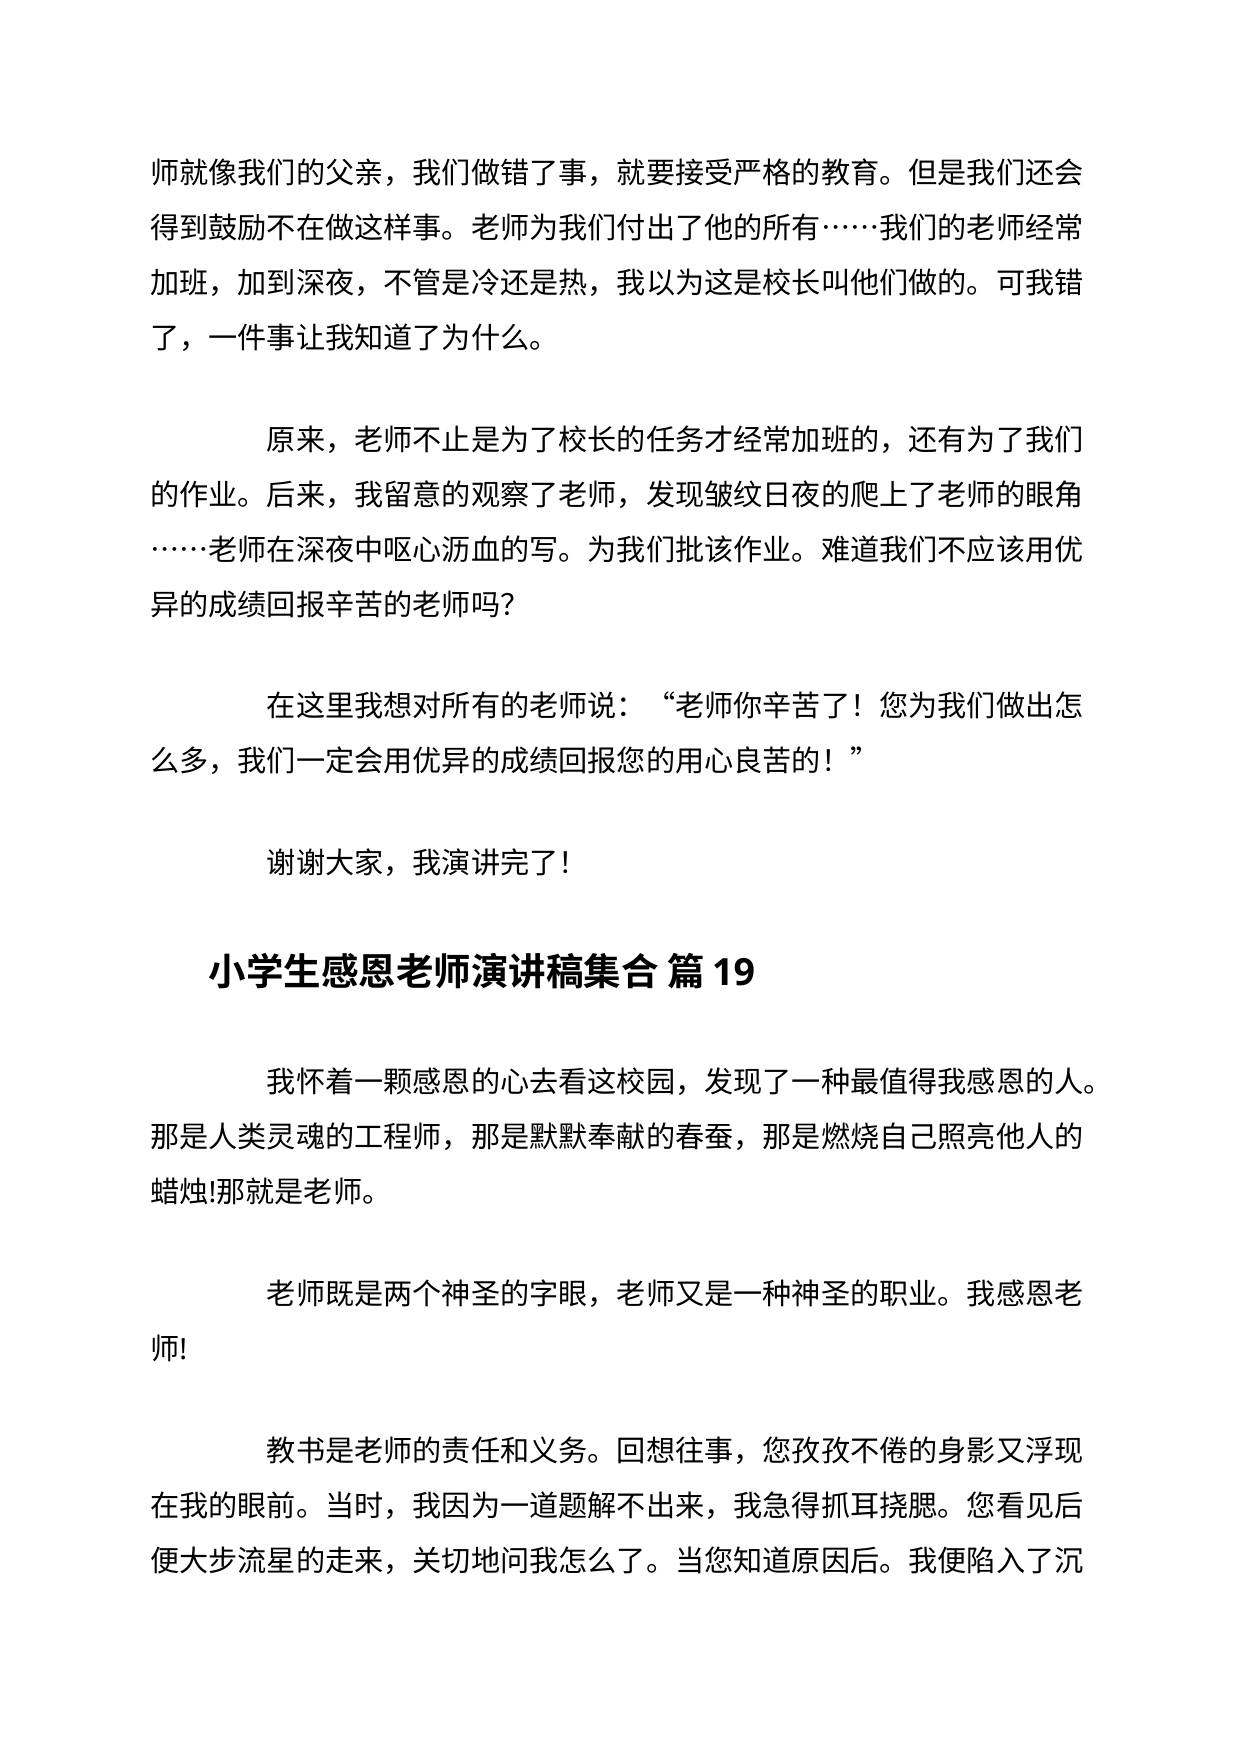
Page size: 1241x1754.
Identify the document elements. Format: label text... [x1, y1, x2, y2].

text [150, 150, 1090, 357]
text 在这里我想对所有的老师说：“老师你辛苦了！您为我们做出怎么多，我们一定会用优异的成绩回报您的用心良苦的！” [150, 683, 1090, 780]
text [150, 1428, 1090, 1580]
text 谢谢大家，我演讲完了！ [150, 839, 1090, 882]
text 原来，老师不止是为了校长的任务才经常加班的，还有为了我们的作业。后来，我留意的观察了老师，发现皱纹日夜的爬上了老师的眼角……老师在深夜中呕心沥血的写。为我们批该作业。难道我们不应该用优异的成绩回报辛苦的老师吗？ [150, 416, 1090, 623]
text 老师既是两个神圣的字眼，老师又是一种神圣的职业。我感恩老师! [150, 1271, 1090, 1368]
text 小学生感恩老师演讲稿集合 篇19 [150, 941, 1090, 996]
text 我怀着一颗感恩的心去看这校园，发现了一种最值得我感恩的人。那是人类灵魂的工程师，那是默默奉献的春蚕，那是燃烧自己照亮他人的蜡烛!那就是老师。 [150, 1059, 1090, 1211]
